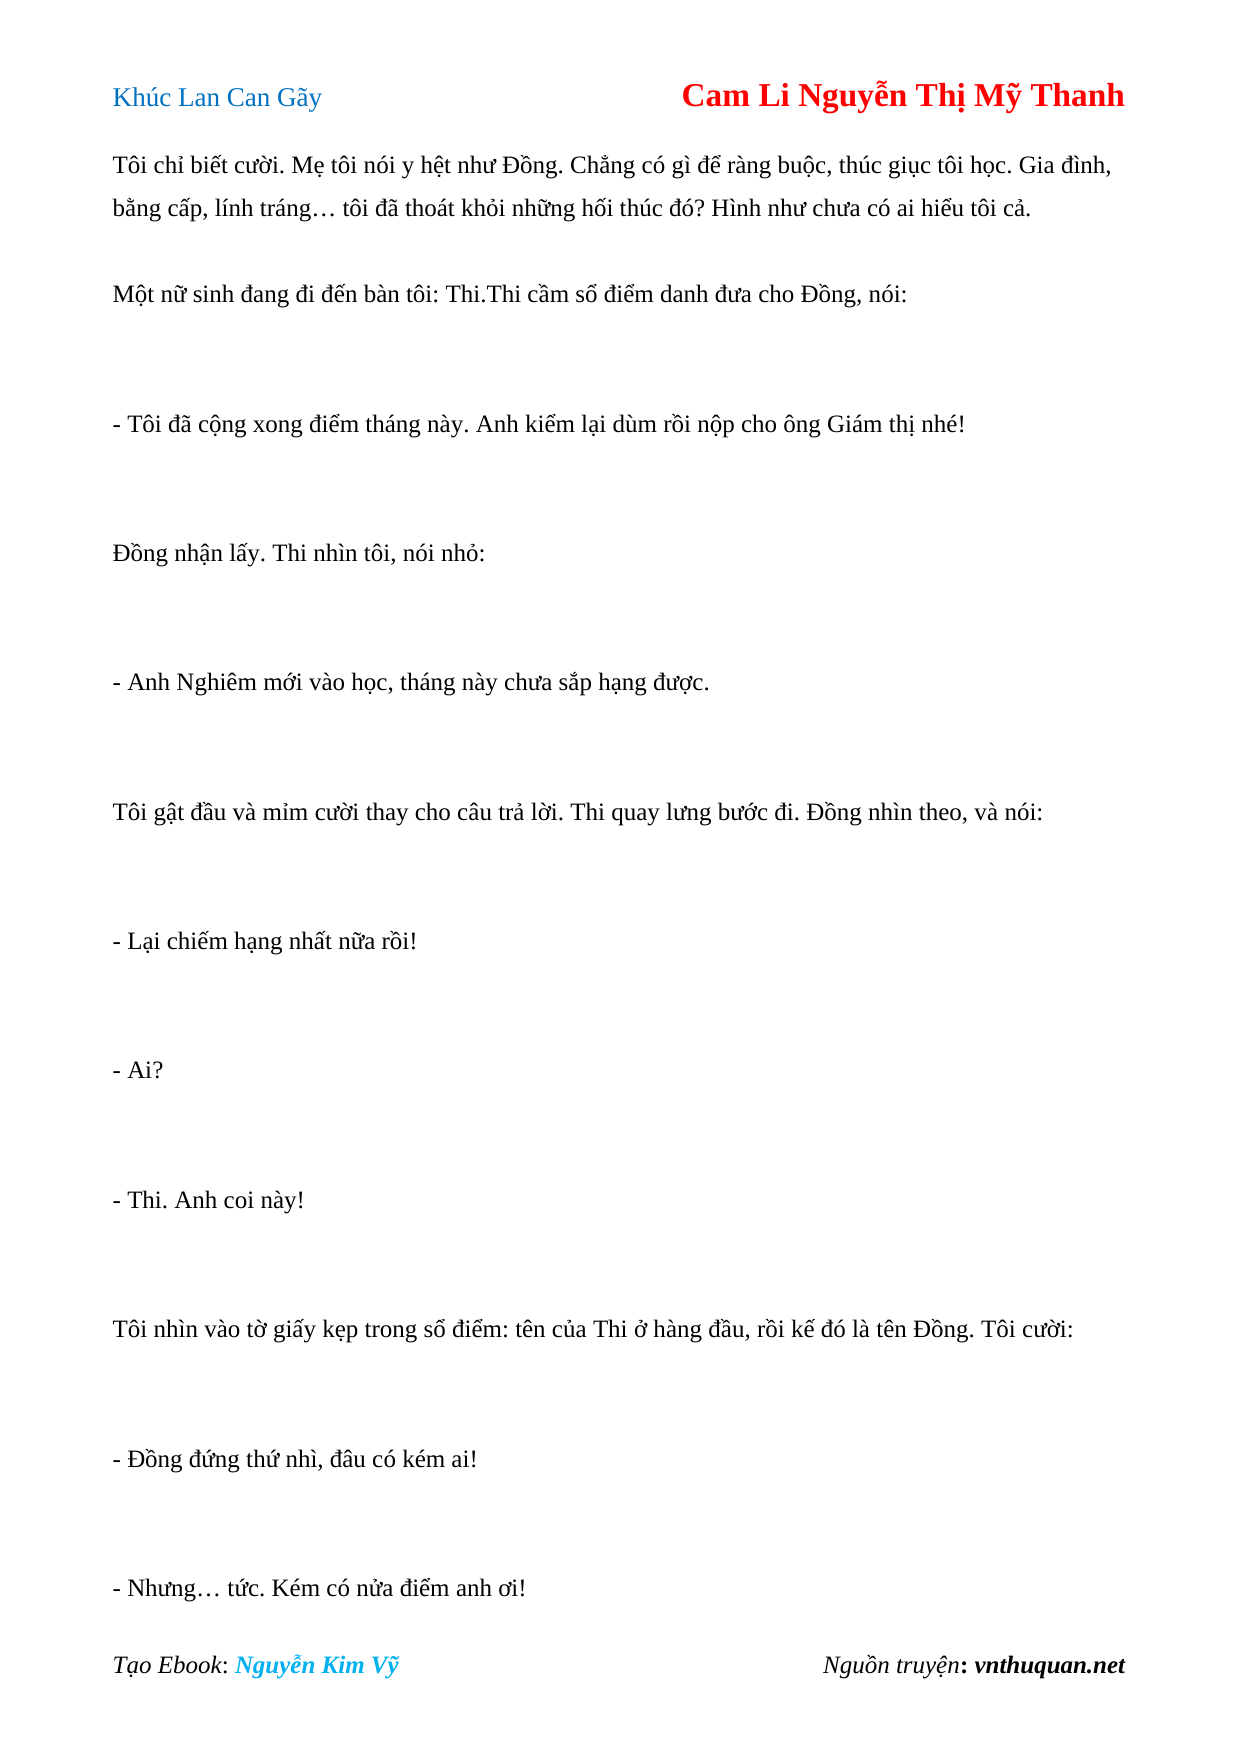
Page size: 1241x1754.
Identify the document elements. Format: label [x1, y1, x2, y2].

text [112, 150, 1128, 1602]
